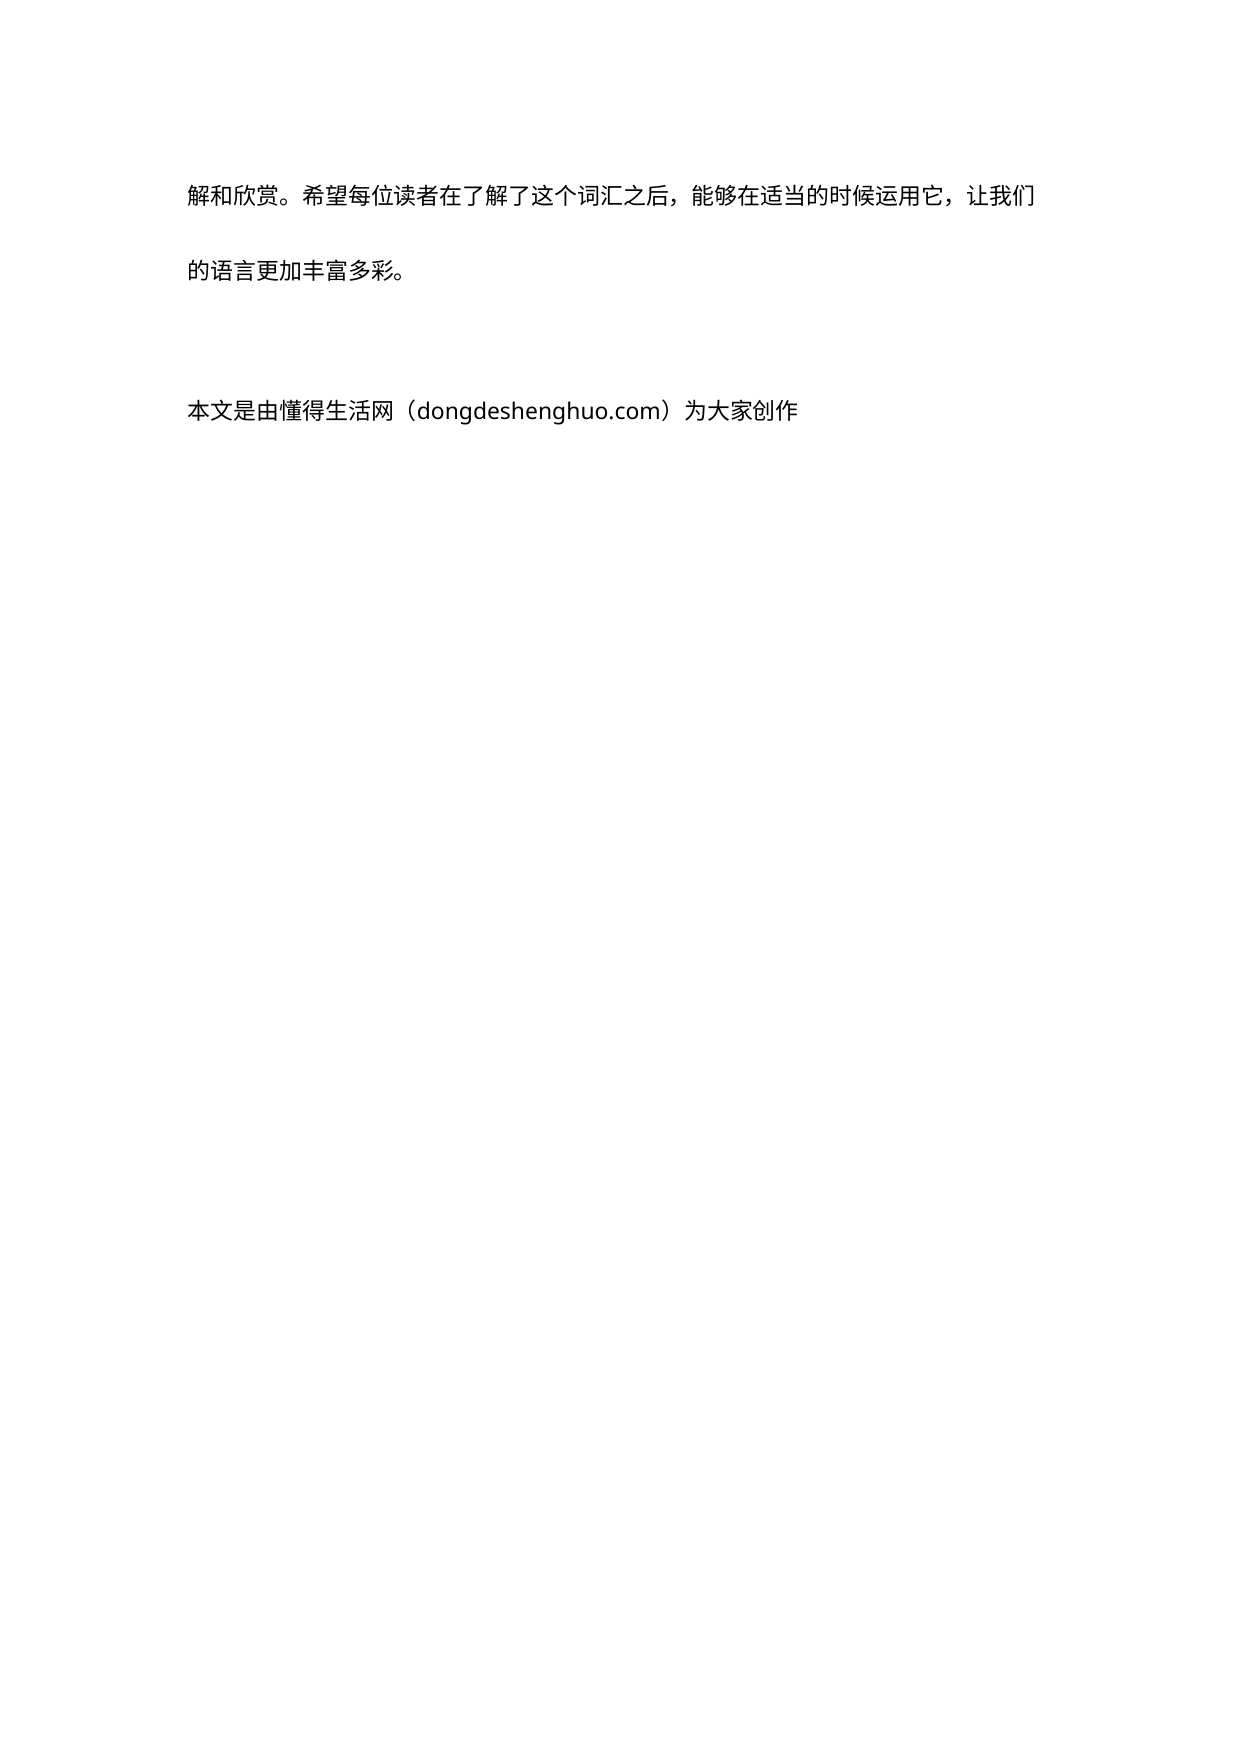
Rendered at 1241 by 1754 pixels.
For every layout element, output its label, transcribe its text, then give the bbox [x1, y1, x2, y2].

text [187, 162, 1053, 302]
text 本文是由懂得生活网（dongdeshenghuo.com）为大家创作 [187, 377, 1053, 442]
